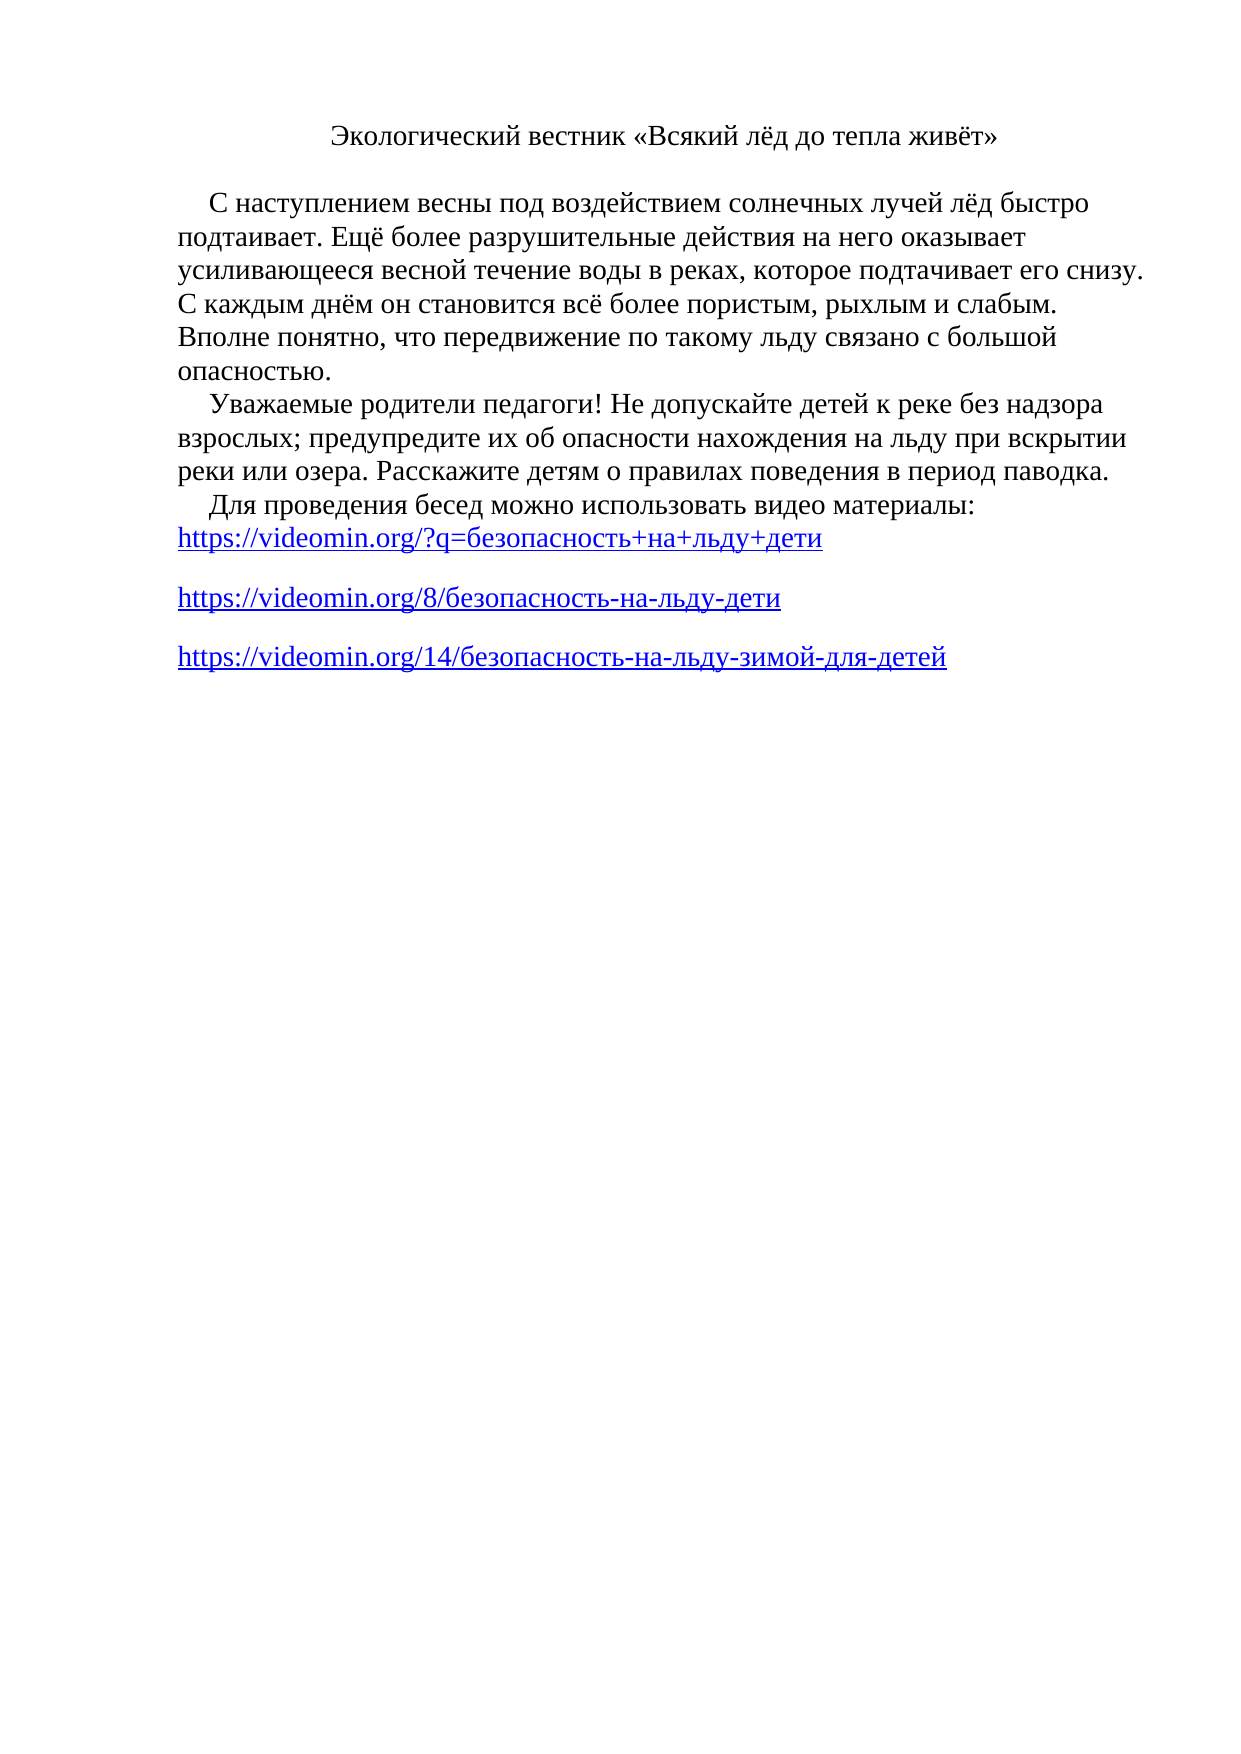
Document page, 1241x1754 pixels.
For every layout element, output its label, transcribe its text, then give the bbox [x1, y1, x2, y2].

text https://videomin.org/8/безопасность-на-льду-дети [177, 580, 1152, 613]
text Экологический вестник «Всякий лёд до тепла живёт» [177, 118, 1152, 152]
text Уважаемые родители педагоги! Не допускайте детей к реке без надзора взрослых; предупредите их об опасности нахождения на льду при вскрытии реки или озера. Расскажите детям о правилах поведения в период паводка. [177, 386, 1152, 487]
text С наступлением весны под воздействием солнечных лучей лёд быстро подтаивает. Ещё более разрушительные действия на него оказывает усиливающееся весной течение воды в реках, которое подтачивает его снизу. С каждым днём он становится всё более пористым, рыхлым и слабым. Вполне понятно, что передвижение по такому льду связано с большой опасностью. [177, 185, 1152, 386]
text https://videomin.org/14/безопасность-на-льду-зимой-для-детей [177, 639, 1152, 673]
text https://videomin.org/?q=безопасность+на+льду+дети [177, 521, 1152, 554]
text Для проведения бесед можно использовать видео материалы: [177, 487, 1152, 521]
